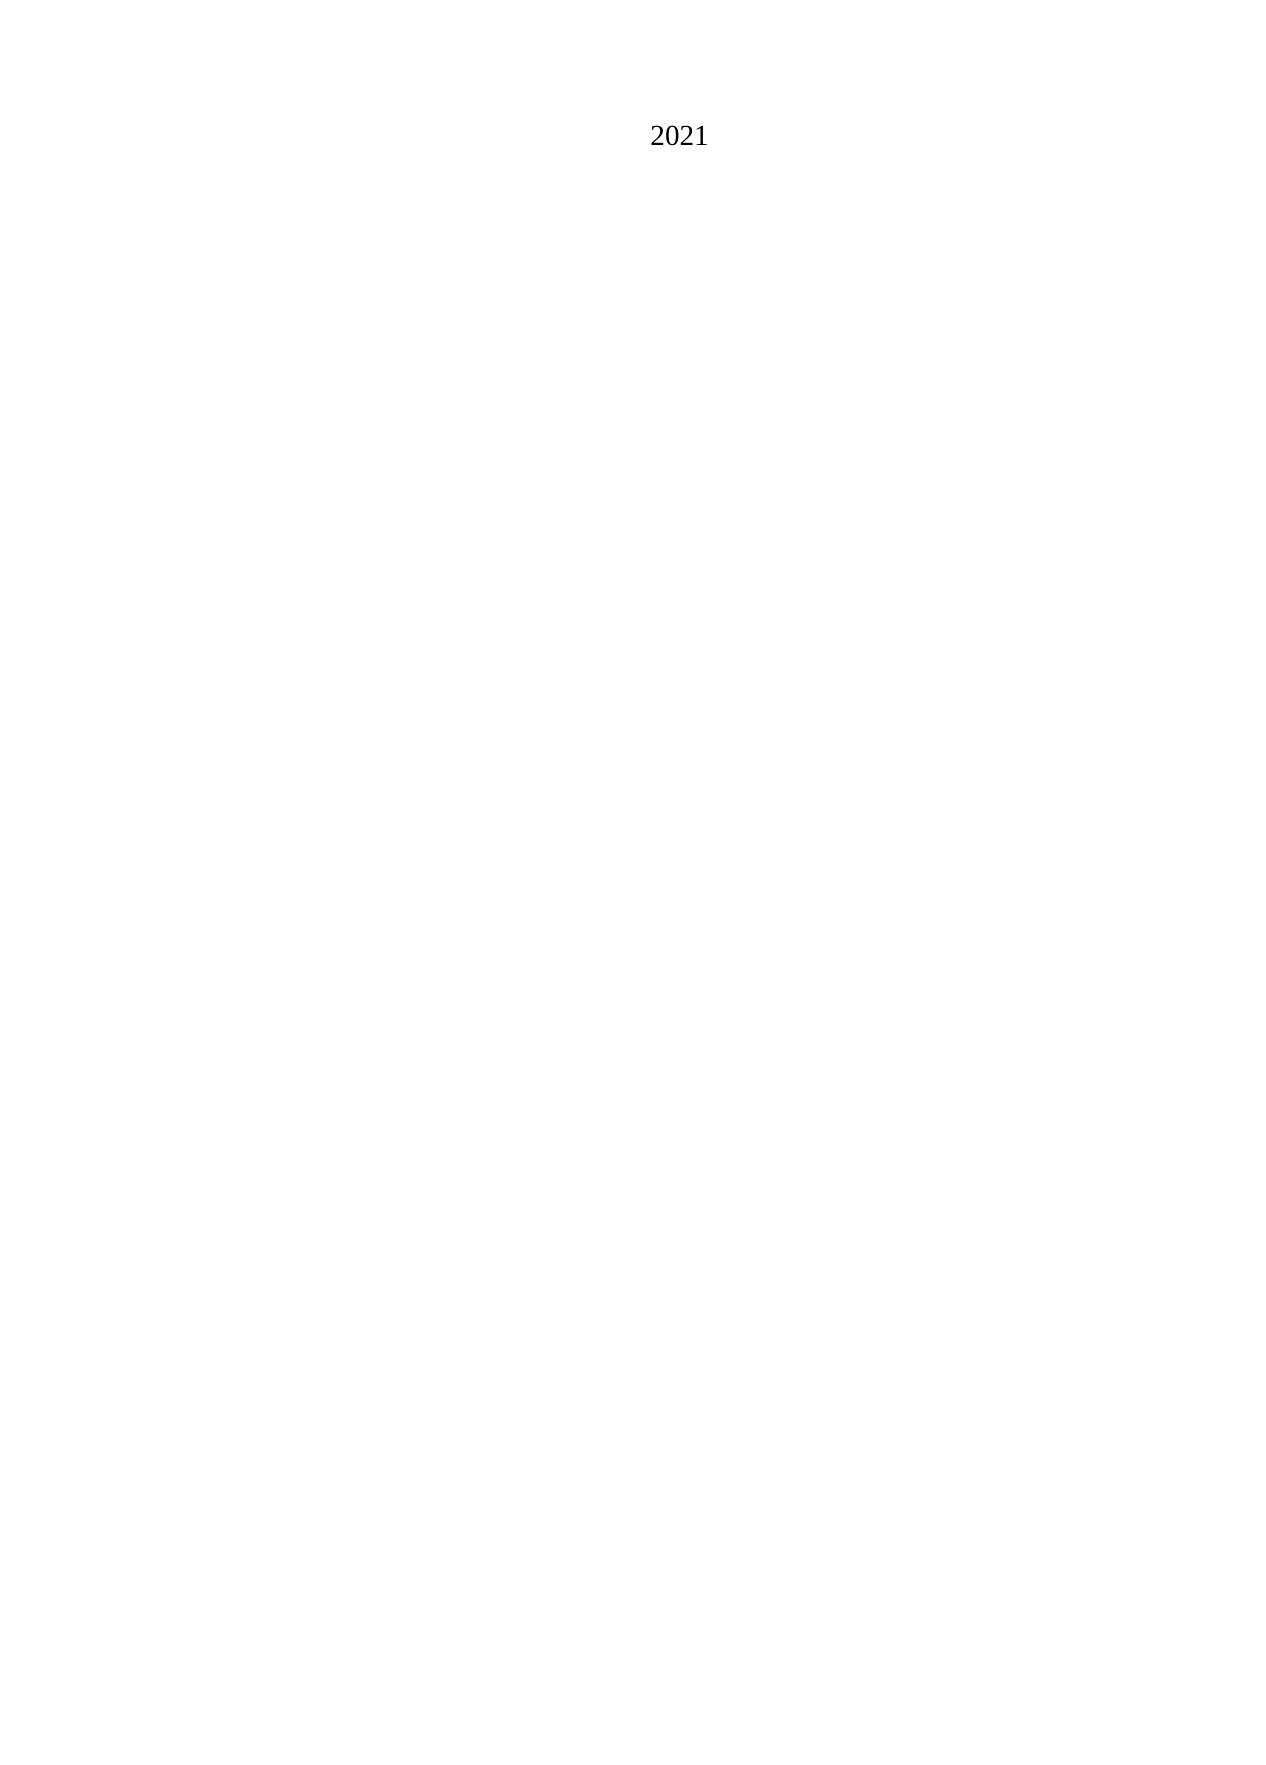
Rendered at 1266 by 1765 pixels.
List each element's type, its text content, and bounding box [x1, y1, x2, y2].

text 2021 [177, 118, 1181, 152]
